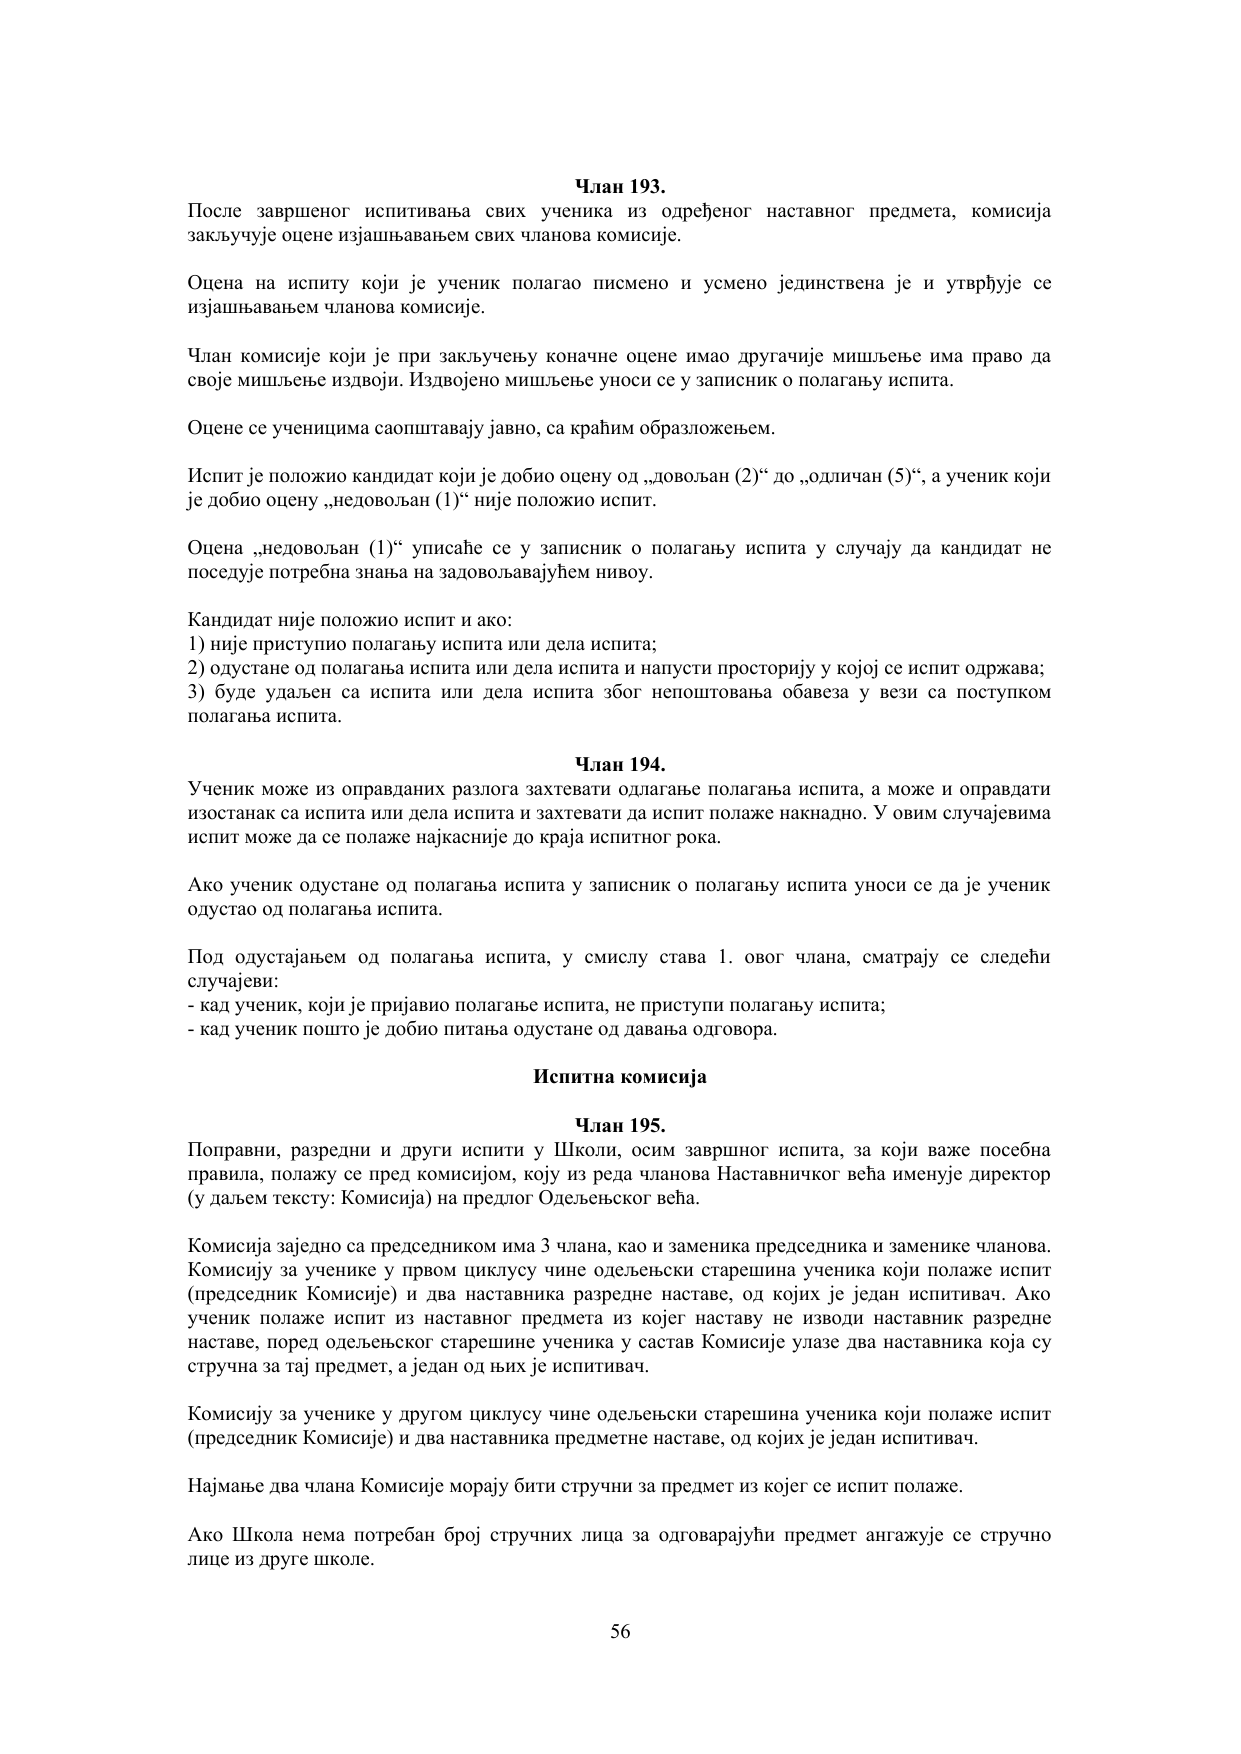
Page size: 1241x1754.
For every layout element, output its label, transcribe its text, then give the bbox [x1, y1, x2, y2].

text Поправни, разредни и други испити у Школи, осим завршног испита, за који важе посебна правила, полажу се пред комисијом, коју из реда чланова Наставничког већа именује директор (у даљем тексту: Комисија) на предлог Одељењског већа. [187, 1137, 1053, 1209]
text Испит је положио кандидат који је добио оцену од „довољан (2)“ до „одличан (5)“, а ученик који је добио оцену „недовољан (1)“ није положио испит. [187, 463, 1053, 511]
text Испитна комисија [187, 1064, 1053, 1088]
text - кад ученик, који је пријавио полагање испита, не приступи полагању испита; [187, 992, 1053, 1016]
text 2) одустане од полагања испита или дела испита и напусти просторију у којој се испит одржава; [187, 655, 1053, 679]
text Оцене се ученицима саопштавају јавно, са краћим образложењем. [187, 415, 1053, 439]
text Под одустајањем од полагања испита, у смислу става 1. овог члана, сматрају се следећи случајеви: [187, 944, 1053, 992]
text 3) буде удаљен са испита или дела испита због непоштовања обавеза у вези са поступком полагања испита. [187, 679, 1053, 727]
text Ако Школа нема потребан број стручних лица за одговарајући предмет ангажује се стручно лице из друге школе. [187, 1522, 1053, 1570]
text Оцена на испиту који је ученик полагао писмено и усмено јединствена је и утврђује се изјашњавањем чланова комисије. [187, 270, 1053, 318]
text Члан комисије који је при закључењу коначне оцене имао другачије мишљење има право да своје мишљење издвоји. Издвојено мишљење уноси се у записник о полагању испита. [187, 342, 1053, 391]
text Члан 195. [187, 1112, 1053, 1137]
text Члан 194. [187, 752, 1053, 776]
text Комисију за ученике у првом циклусу чине одељењски старешина ученика који полаже испит (председник Комисије) и два наставника разредне наставе, од којих је један испитивач. Ако ученик полаже испит из наставног предмета из којег наставу не изводи наставник разредне наставе, поред одељењског старешине ученика у састав Комисије улазе два наставника која су стручна за тај предмет, а један од њих је испитивач. [187, 1257, 1053, 1377]
text Кандидат није положио испит и ако: [187, 607, 1053, 631]
text Комисија заједно са председником има 3 члана, као и заменика председника и заменике чланова. [187, 1233, 1053, 1257]
text Ако ученик одустане од полагања испита у записник о полагању испита уноси се да је ученик одустао од полагања испита. [187, 872, 1053, 920]
text Комисију за ученике у другом циклусу чине одељењски старешина ученика који полаже испит (председник Комисије) и два наставника предметне наставе, од којих је један испитивач. [187, 1401, 1053, 1449]
text - кад ученик пошто је добио питања одустане од давања одговора. [187, 1016, 1053, 1040]
text 1) није приступио полагању испита или дела испита; [187, 631, 1053, 655]
text Ученик може из оправданих разлога захтевати одлагање полагања испита, а може и оправдати изостанак са испита или дела испита и захтевати да испит полаже накнадно. У овим случајевима испит може да се полаже најкасније до краја испитног рока. [187, 776, 1053, 848]
text Члан 193. [187, 174, 1053, 198]
text После завршеног испитивања свих ученика из одређеног наставног предмета, комисија закључује оцене изјашњавањем свих чланова комисије. [187, 198, 1053, 246]
text Оцена „недовољан (1)“ уписаће се у записник о полагању испита у случају да кандидат не поседује потребна знања на задовољавајућем нивоу. [187, 535, 1053, 583]
text Најмање два члана Комисије морају бити стручни за предмет из којег се испит полаже. [187, 1473, 1053, 1497]
